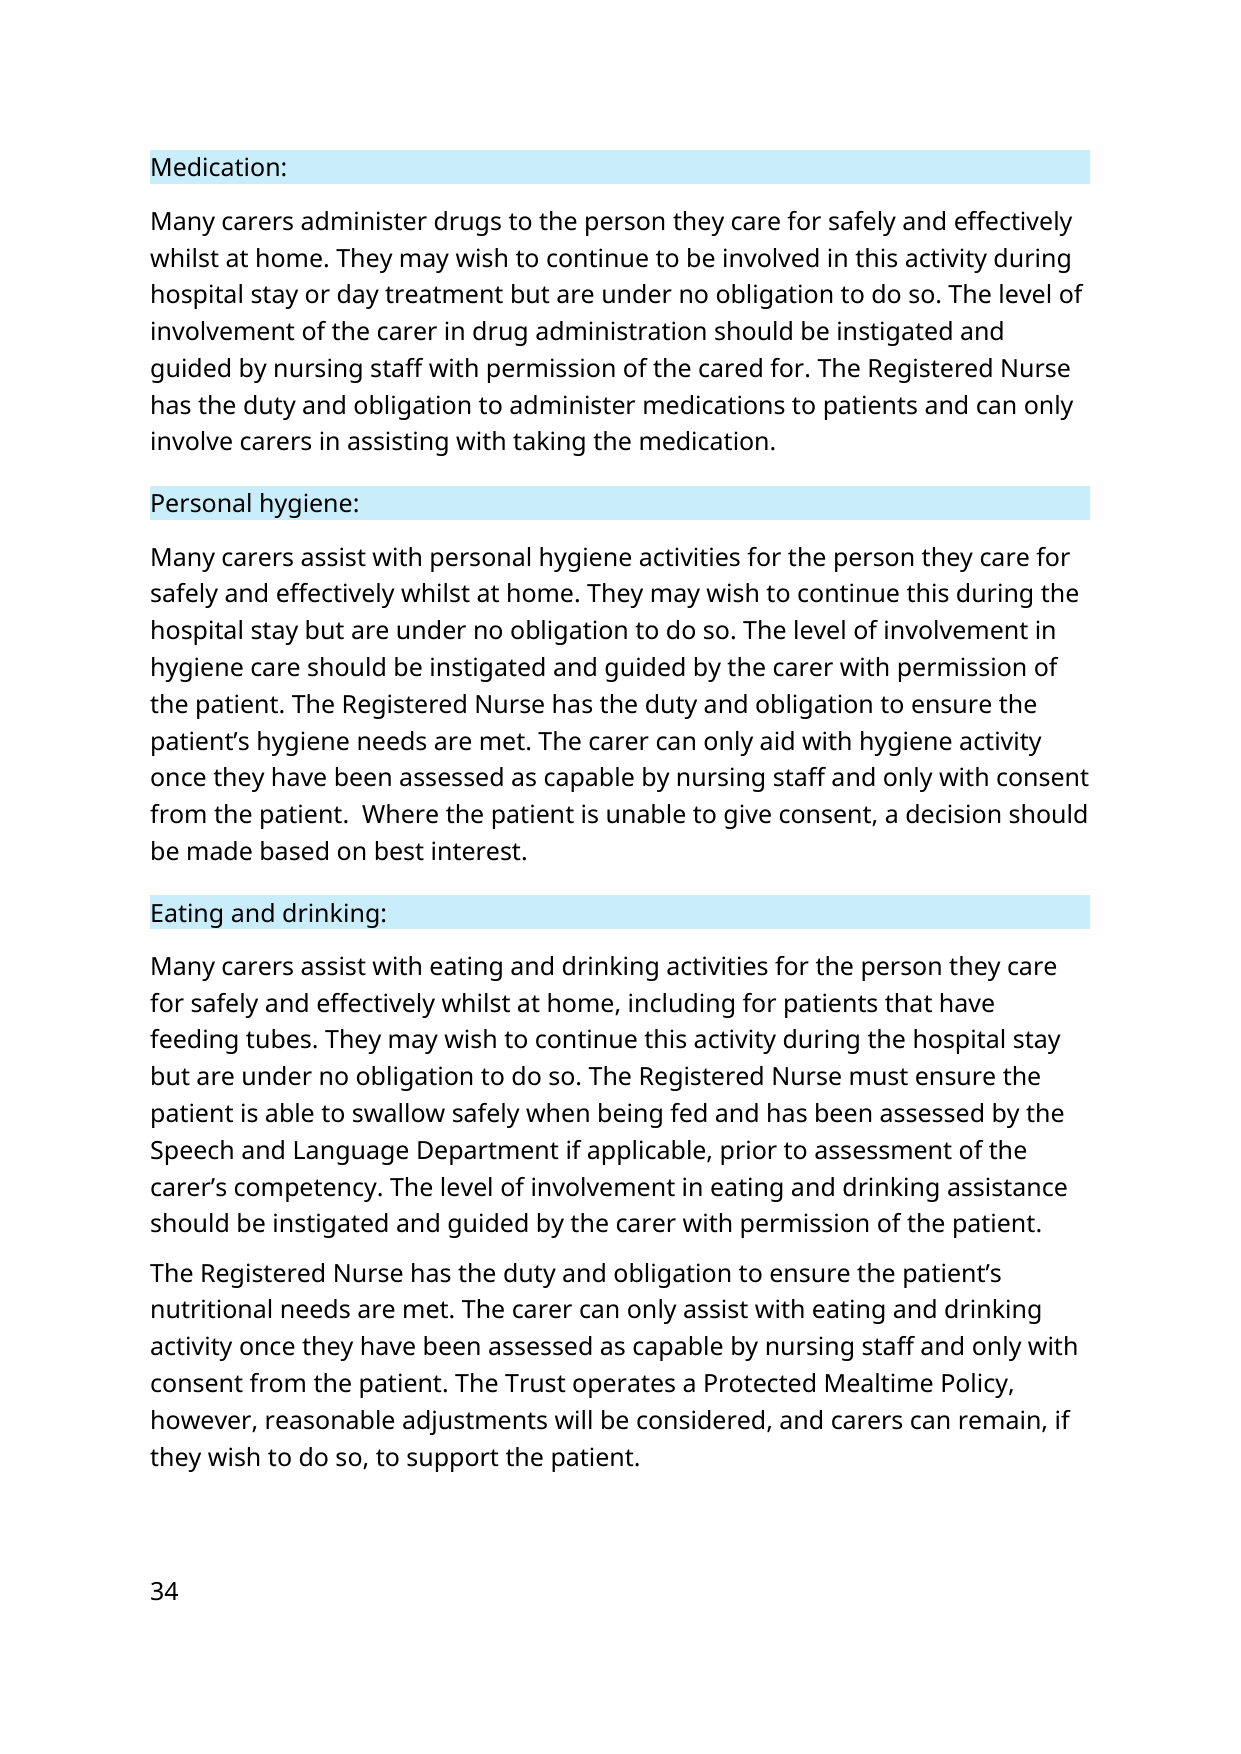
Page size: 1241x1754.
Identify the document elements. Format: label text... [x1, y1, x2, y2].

text Eating and drinking: [150, 895, 1090, 929]
text Many carers assist with eating and drinking activities for the person they care for safely and effectively whilst at home, including for patients that have feeding tubes. They may wish to continue this activity during the hospital stay but are under no obligation to do so. The Registered Nurse must ensure the patient is able to swallow safely when being fed and has been assessed by the Speech and Language Department if applicable, prior to assessment of the carer’s competency. The level of involvement in eating and drinking assistance should be instigated and guided by the carer with permission of the patient. [150, 949, 1090, 1240]
text The Registered Nurse has the duty and obligation to ensure the patient’s nutritional needs are met. The carer can only assist with eating and drinking activity once they have been assessed as capable by nursing staff and only with consent from the patient. The Trust operates a Protected Mealtime Policy, however, reasonable adjustments will be considered, and carers can remain, if they wish to do so, to support the patient. [150, 1255, 1090, 1473]
text Medication: [150, 150, 1090, 184]
text Many carers administer drugs to the person they care for safely and effectively whilst at home. They may wish to continue to be involved in this activity during hospital stay or day treatment but are under no obligation to do so. The level of involvement of the carer in drug administration should be instigated and guided by nursing staff with permission of the cared for. The Registered Nurse has the duty and obligation to administer medications to patients and can only involve carers in assisting with taking the medication. [150, 203, 1090, 458]
text Many carers assist with personal hygiene activities for the person they care for safely and effectively whilst at home. They may wish to continue this during the hospital stay but are under no obligation to do so. The level of involvement in hygiene care should be instigated and guided by the carer with permission of the patient. The Registered Nurse has the duty and obligation to ensure the patient’s hygiene needs are met. The carer can only aid with hygiene activity once they have been assessed as capable by nursing staff and only with consent from the patient. Where the patient is unable to give consent, a decision should be made based on best interest. [150, 539, 1090, 867]
text Personal hygiene: [150, 486, 1090, 520]
